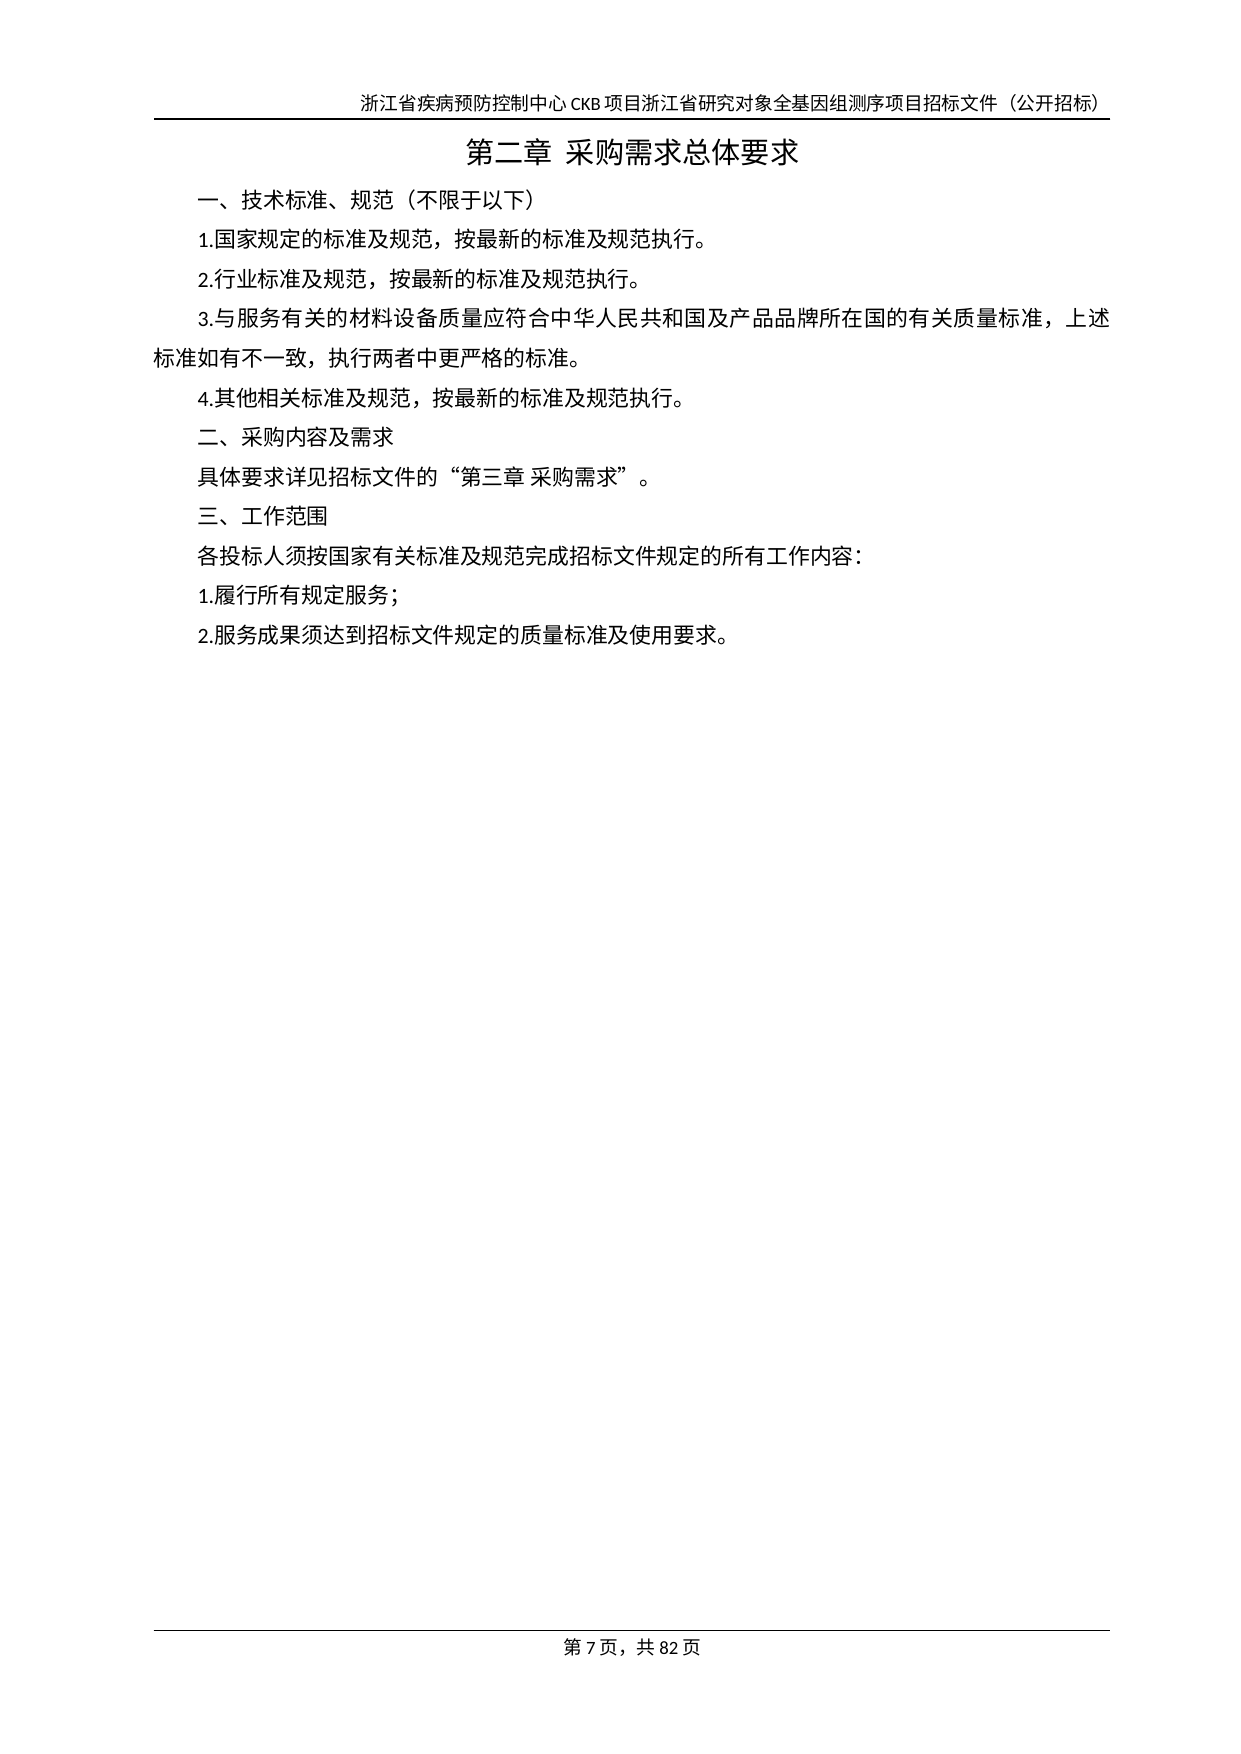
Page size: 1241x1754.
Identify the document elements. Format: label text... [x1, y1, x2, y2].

text 3.与服务有关的材料设备质量应符合中华人民共和国及产品品牌所在国的有关质量标准，上述标准如有不一致，执行两者中更严格的标准。 [153, 301, 1110, 373]
text 各投标人须按国家有关标准及规范完成招标文件规定的所有工作内容： [153, 539, 1110, 571]
text 1.履行所有规定服务； [153, 578, 1110, 610]
subtitle 三、工作范围 [153, 499, 1110, 531]
text 1.国家规定的标准及规范，按最新的标准及规范执行。 [153, 222, 1110, 254]
subtitle 一、技术标准、规范（不限于以下） [153, 183, 1110, 214]
subtitle 第二章 采购需求总体要求 [153, 130, 1110, 172]
subtitle 二、采购内容及需求 [153, 420, 1110, 452]
text 2.服务成果须达到招标文件规定的质量标准及使用要求。 [153, 618, 1110, 650]
text 2.行业标准及规范，按最新的标准及规范执行。 [153, 262, 1110, 293]
text 具体要求详见招标文件的“第三章 采购需求”。 [153, 460, 1110, 491]
text 4.其他相关标准及规范，按最新的标准及规范执行。 [153, 381, 1110, 412]
